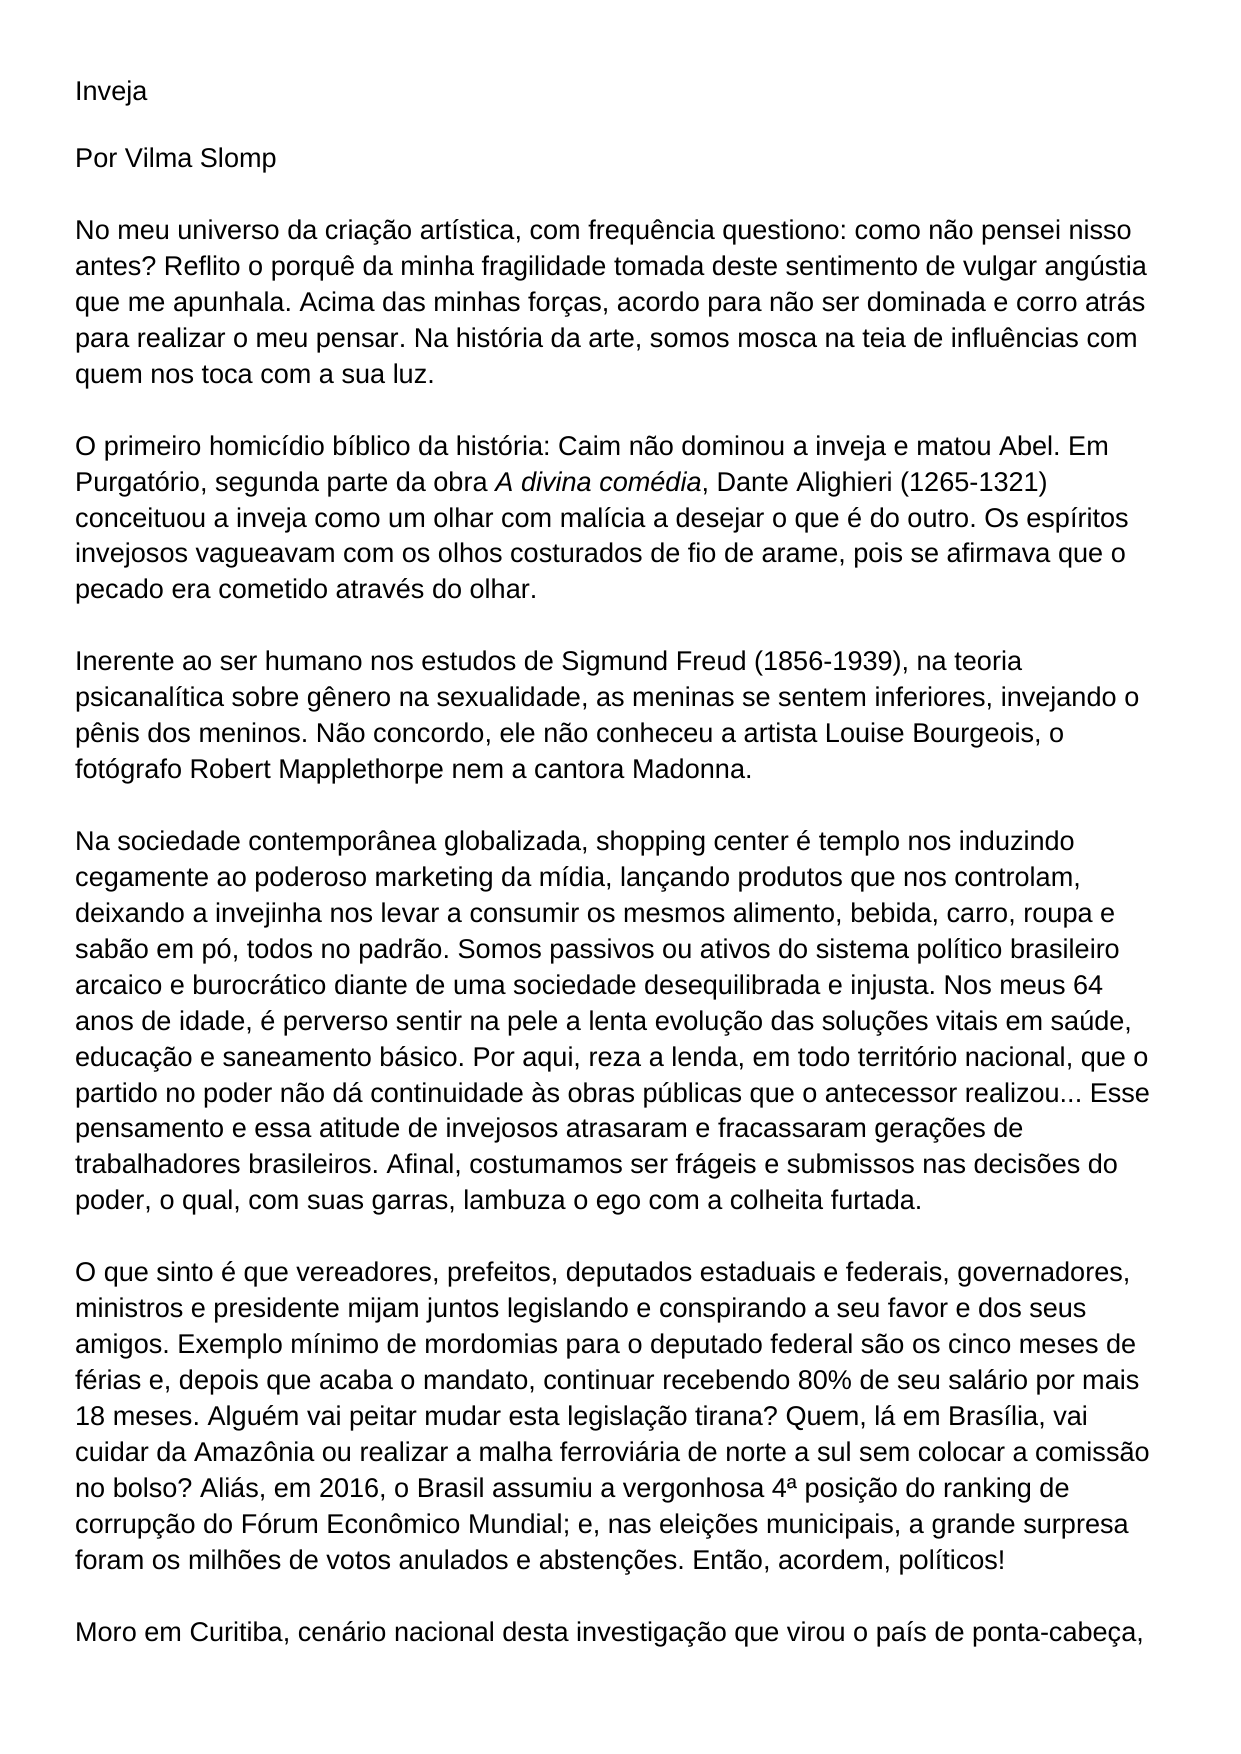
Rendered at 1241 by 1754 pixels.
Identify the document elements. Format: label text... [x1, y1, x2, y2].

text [75, 106, 1165, 1647]
text Inveja [75, 75, 1165, 106]
